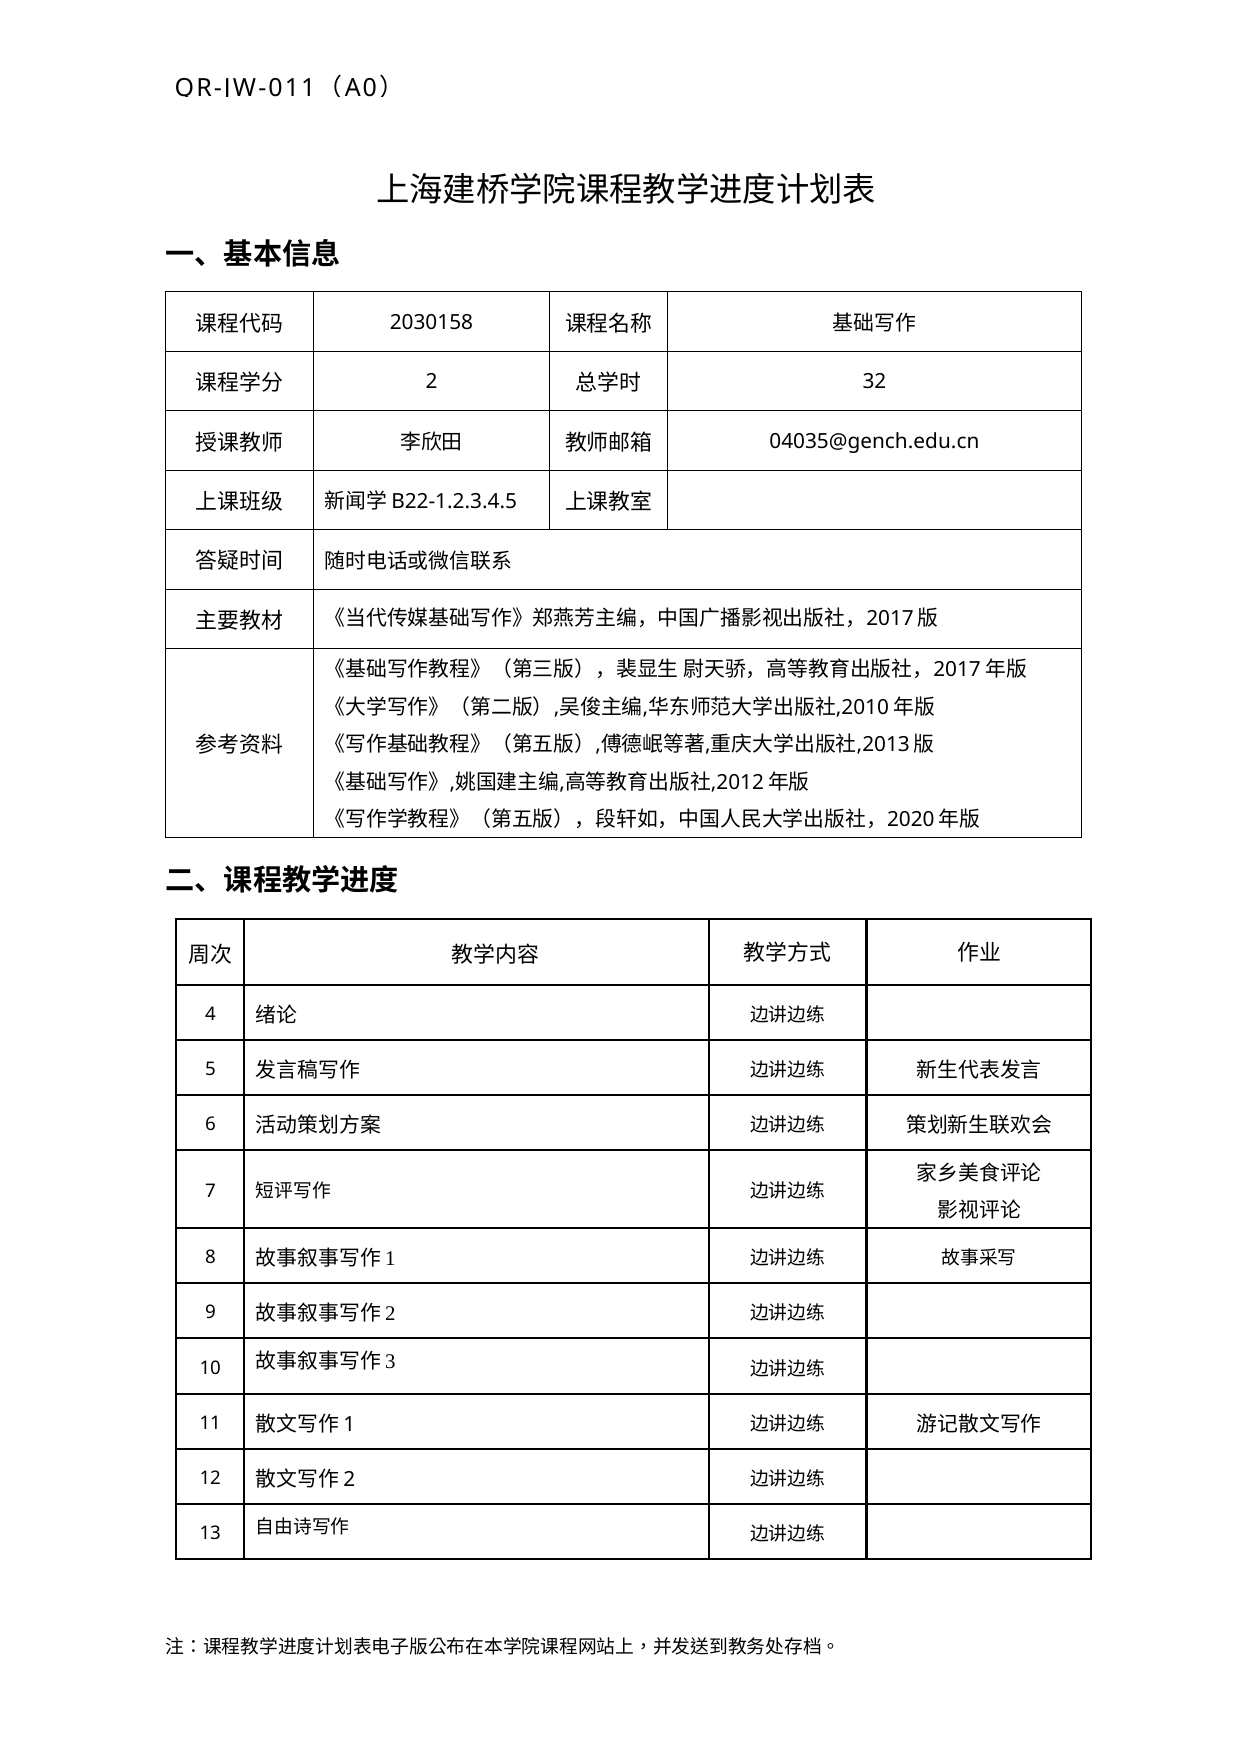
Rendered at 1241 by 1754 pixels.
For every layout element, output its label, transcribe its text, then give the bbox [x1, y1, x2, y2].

table_cell 李欣田 [314, 411, 549, 470]
table_header 教学内容 [245, 920, 708, 984]
table_cell 参考资料 [166, 649, 313, 837]
table_cell 散文写作2 [245, 1450, 708, 1503]
table_cell [668, 471, 1081, 529]
table_cell 7 [177, 1151, 243, 1227]
table_cell 5 [177, 1041, 243, 1094]
table_cell 边讲边练 [710, 1041, 865, 1094]
table_cell 2 [314, 352, 549, 410]
table_cell 边讲边练 [710, 1229, 865, 1282]
table_cell 边讲边练 [710, 1096, 865, 1149]
text 一、基本信息 [165, 230, 1087, 272]
table_cell 6 [177, 1096, 243, 1149]
table_cell 边讲边练 [710, 1450, 865, 1503]
table_cell 上课班级 [166, 471, 313, 529]
table_cell 32 [668, 352, 1081, 410]
table_cell 边讲边练 [710, 986, 865, 1039]
table_cell 随时电话或微信联系 [314, 530, 1081, 589]
table_cell [868, 1284, 1090, 1337]
table_cell 新闻学B22-1.2.3.4.5 [314, 471, 549, 529]
table_cell 课程学分 [166, 352, 313, 410]
table_header 2030158 [314, 292, 549, 351]
table_cell 故事叙事写作2 [245, 1284, 708, 1337]
table_header 基础写作 [668, 292, 1081, 351]
table_cell 边讲边练 [710, 1284, 865, 1337]
table_cell 故事采写 [868, 1229, 1090, 1282]
table_cell 《当代传媒基础写作》郑燕芳主编，中国广播影视出版社，2017版 [314, 590, 1081, 648]
table_cell 《基础写作教程》（第三版），裴显生 尉天骄，高等教育出版社，2017年版 《大学写作》（第二版）,吴俊主编,华东师范大学出版社,2010年版 《写作基础教程》（第五版）,傅德岷等著,重庆大学出版社,2013版 《基础写作》,姚国建主编,高等教育出版社,2012年版 《写作学教程》（第五版），段轩如，中国人民大学出版社，2020年版 [314, 649, 1081, 837]
table_cell 家乡美食评论 影视评论 [868, 1151, 1090, 1227]
table_cell 主要教材 [166, 590, 313, 648]
table_cell [868, 1339, 1090, 1393]
table_cell 上课教室 [550, 471, 667, 529]
table_cell 故事叙事写作3 [245, 1339, 708, 1393]
table_cell 12 [177, 1450, 243, 1503]
table_cell 自由诗写作 [245, 1505, 708, 1558]
table_cell 10 [177, 1339, 243, 1393]
table_header 作业 [868, 920, 1090, 984]
table_cell 散文写作1 [245, 1395, 708, 1448]
table_cell 答疑时间 [166, 530, 313, 589]
table_cell 活动策划方案 [245, 1096, 708, 1149]
table_header 课程代码 [166, 292, 313, 351]
table_cell 授课教师 [166, 411, 313, 470]
text 二、课程教学进度 [165, 856, 1087, 899]
table_cell 边讲边练 [710, 1151, 865, 1227]
table_cell 边讲边练 [710, 1339, 865, 1393]
table_cell 策划新生联欢会 [868, 1096, 1090, 1149]
table_cell 发言稿写作 [245, 1041, 708, 1094]
table_cell 短评写作 [245, 1151, 708, 1227]
table_cell [868, 1450, 1090, 1503]
table_cell 绪论 [245, 986, 708, 1039]
table_cell 故事叙事写作1 [245, 1229, 708, 1282]
table_cell [868, 1505, 1090, 1558]
table_cell 总学时 [550, 352, 667, 410]
table_cell 9 [177, 1284, 243, 1337]
table_cell 8 [177, 1229, 243, 1282]
table_header 教学方式 [710, 920, 865, 984]
table_cell 13 [177, 1505, 243, 1558]
table_cell 4 [177, 986, 243, 1039]
table_cell 教师邮箱 [550, 411, 667, 470]
table_cell 边讲边练 [710, 1505, 865, 1558]
table_cell 边讲边练 [710, 1395, 865, 1448]
table_header 课程名称 [550, 292, 667, 351]
table_cell 新生代表发言 [868, 1041, 1090, 1094]
table_header 周次 [177, 920, 243, 984]
table_cell 04035@gench.edu.cn [668, 411, 1081, 470]
table_cell [868, 986, 1090, 1039]
table_cell 游记散文写作 [868, 1395, 1090, 1448]
table_cell 11 [177, 1395, 243, 1448]
text 上海建桥学院课程教学进度计划表 [165, 163, 1087, 211]
